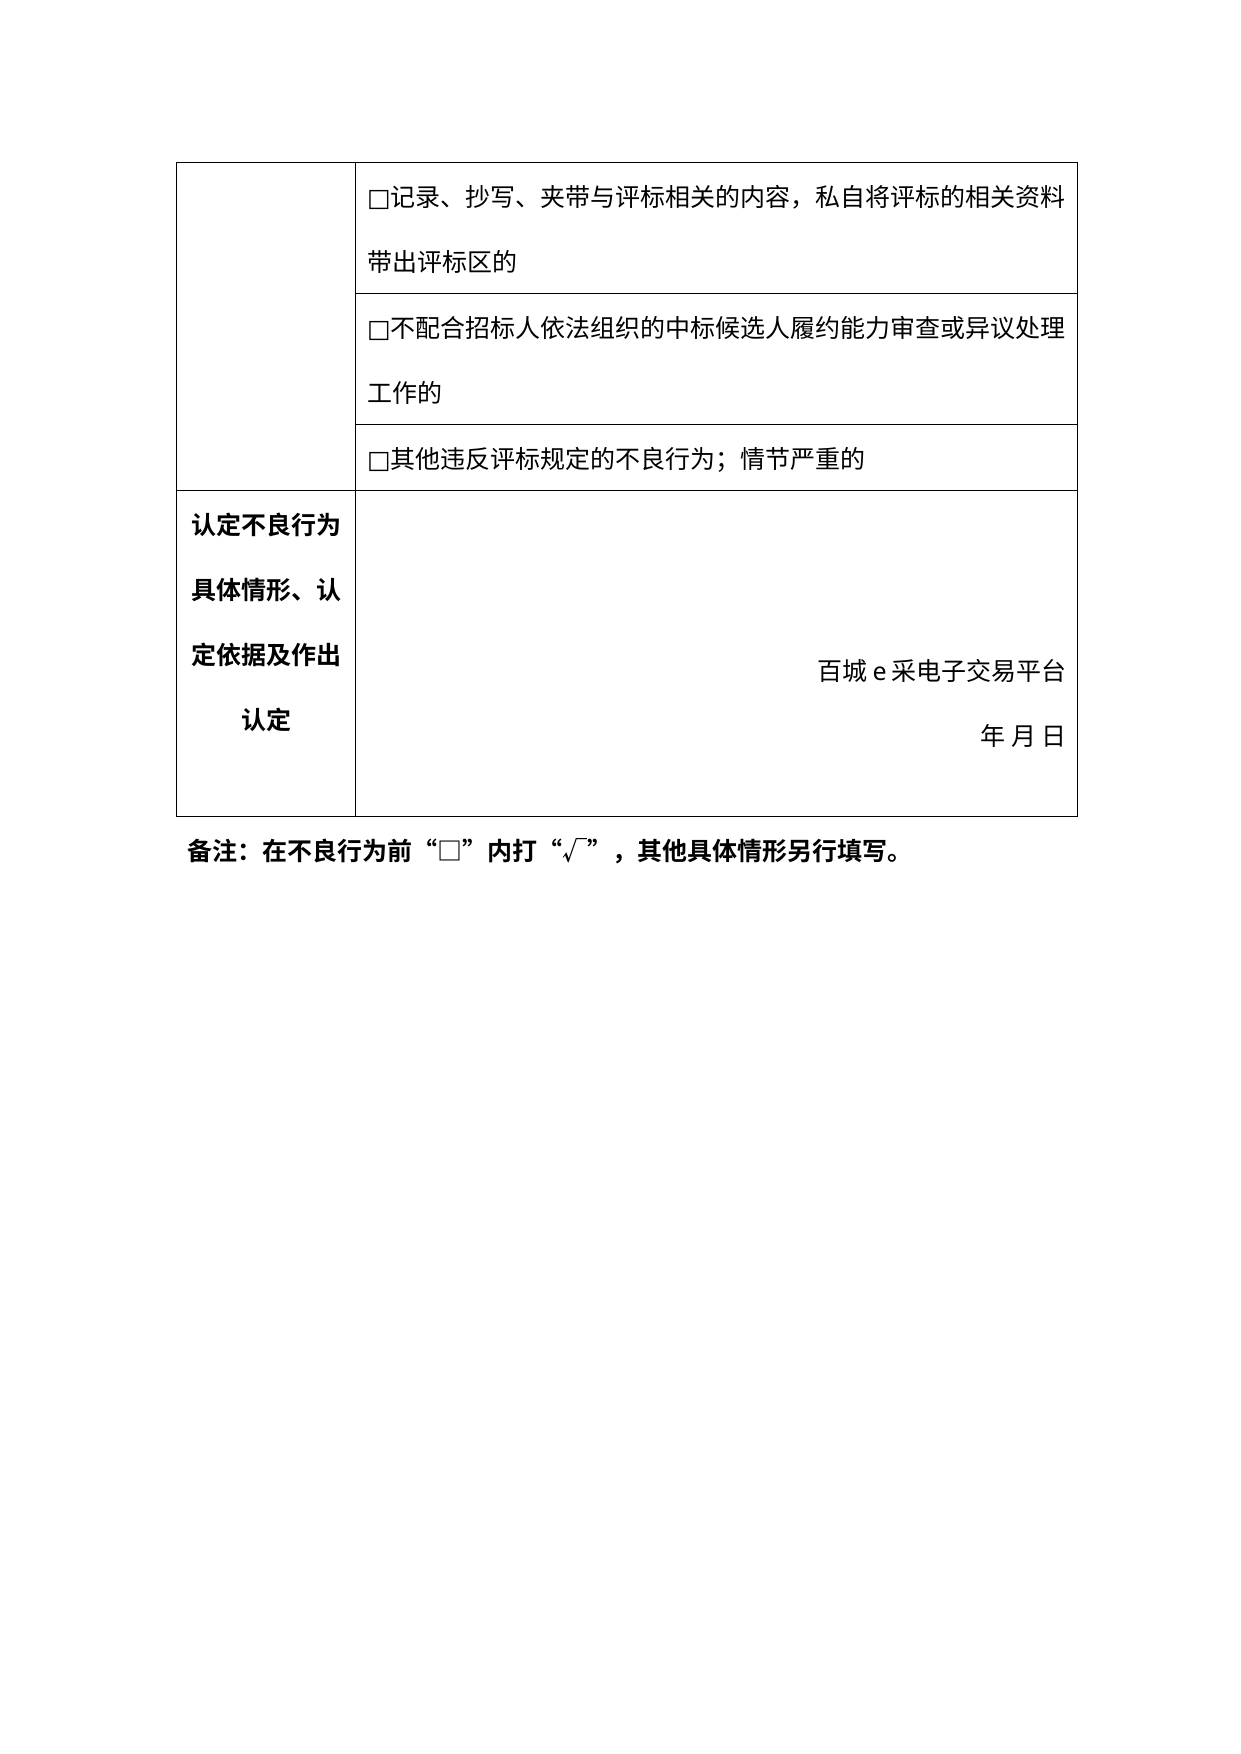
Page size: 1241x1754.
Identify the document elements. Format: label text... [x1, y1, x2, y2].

text 备注：在不良行为前“□”内打“√”，其他具体情形另行填写。 [187, 817, 1053, 882]
table_cell □记录、抄写、夹带与评标相关的内容，私自将评标的相关资料带出评标区的 [356, 163, 1077, 293]
table_cell □其他违反评标规定的不良行为；情节严重的 [356, 425, 1077, 490]
table_cell 认定不良行为 具体情形、认 定依据及作出 认定 [177, 491, 355, 816]
table_cell 百城e采电子交易平台 年 月 日 [356, 491, 1077, 816]
table_cell □不配合招标人依法组织的中标候选人履约能力审查或异议处理工作的 [356, 294, 1077, 424]
